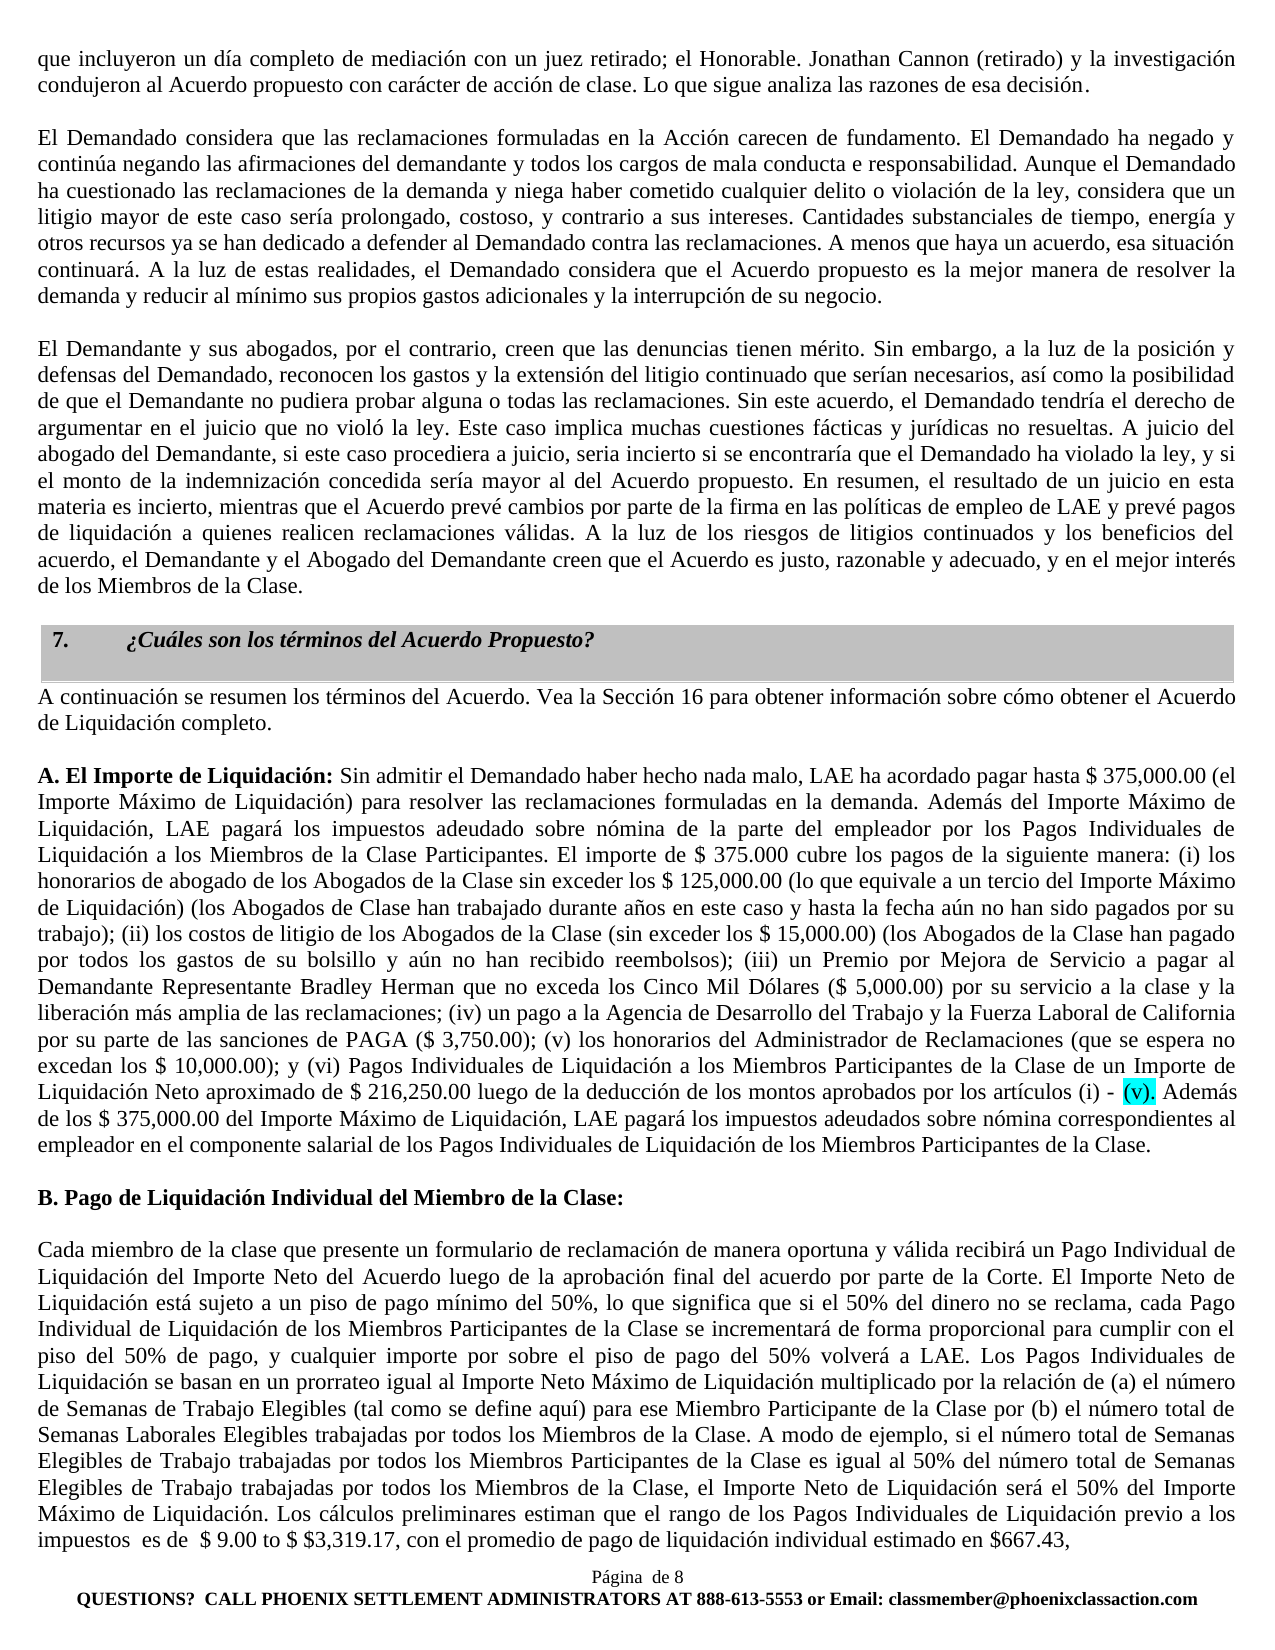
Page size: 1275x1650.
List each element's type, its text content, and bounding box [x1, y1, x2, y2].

text Cada miembro de la clase que presente un formulario de reclamación de manera oportuna y válida recibirá un Pago Individual de Liquidación del Importe Neto del Acuerdo luego de la aprobación final del acuerdo por parte de la Corte. El Importe Neto de Liquidación está sujeto a un piso de pago mínimo del 50%, lo que significa que si el 50% del dinero no se reclama, cada Pago Individual de Liquidación de los Miembros Participantes de la Clase se incrementará de forma proporcional para cumplir con el piso del 50% de pago, y cualquier importe por sobre el piso de pago del 50% volverá a LAE. Los Pagos Individuales de Liquidación se basan en un prorrateo igual al Importe Neto Máximo de Liquidación multiplicado por la relación de (a) el número de Semanas de Trabajo Elegibles (tal como se define aquí) para ese Miembro Participante de la Clase por (b) el número total de Semanas Laborales Elegibles trabajadas por todos los Miembros de la Clase. A modo de ejemplo, si el número total de Semanas Elegibles de Trabajo trabajadas por todos los Miembros Participantes de la Clase es igual al 50% del número total de Semanas Elegibles de Trabajo trabajadas por todos los Miembros de la Clase, el Importe Neto de Liquidación será el 50% del Importe Máximo de Liquidación. Los cálculos preliminares estiman que el rango de los Pagos Individuales de Liquidación previo a los impuestos es de $ 9.00 to $ $3,319.17, con el promedio de pago de liquidación individual estimado en $667.43, [37, 1236, 1237, 1553]
text A continuación se resumen los términos del Acuerdo. Vea la Sección 16 para obtener información sobre cómo obtener el Acuerdo de Liquidación completo. [37, 683, 1237, 736]
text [37, 45, 1237, 98]
text El Demandante y sus abogados, por el contrario, creen que las denuncias tienen mérito. Sin embargo, a la luz de la posición y defensas del Demandado, reconocen los gastos y la extensión del litigio continuado que serían necesarios, así como la posibilidad de que el Demandante no pudiera probar alguna o todas las reclamaciones. Sin este acuerdo, el Demandado tendría el derecho de argumentar en el juicio que no violó la ley. Este caso implica muchas cuestiones fácticas y jurídicas no resueltas. A juicio del abogado del Demandante, si este caso procediera a juicio, seria incierto si se encontraría que el Demandado ha violado la ley, y si el monto de la indemnización concedida sería mayor al del Acuerdo propuesto. En resumen, el resultado de un juicio en esta materia es incierto, mientras que el Acuerdo prevé cambios por parte de la firma en las políticas de empleo de LAE y prevé pagos de liquidación a quienes realicen reclamaciones válidas. A la luz de los riesgos de litigios continuados y los beneficios del acuerdo, el Demandante y el Abogado del Demandante creen que el Acuerdo es justo, razonable y adecuado, y en el mejor interés de los Miembros de la Clase. [37, 335, 1237, 598]
text A. El Importe de Liquidación: Sin admitir el Demandado haber hecho nada malo, LAE ha acordado pagar hasta $ 375,000.00 (el Importe Máximo de Liquidación) para resolver las reclamaciones formuladas en la demanda. Además del Importe Máximo de Liquidación, LAE pagará los impuestos adeudado sobre nómina de la parte del empleador por los Pagos Individuales de Liquidación a los Miembros de la Clase Participantes. El importe de $ 375.000 cubre los pagos de la siguiente manera: (i) los honorarios de abogado de los Abogados de la Clase sin exceder los $ 125,000.00 (lo que equivale a un tercio del Importe Máximo de Liquidación) (los Abogados de Clase han trabajado durante años en este caso y hasta la fecha aún no han sido pagados por su trabajo); (ii) los costos de litigio de los Abogados de la Clase (sin exceder los $ 15,000.00) (los Abogados de la Clase han pagado por todos los gastos de su bolsillo y aún no han recibido reembolsos); (iii) un Premio por Mejora de Servicio a pagar al Demandante Representante Bradley Herman que no exceda los Cinco Mil Dólares ($ 5,000.00) por su servicio a la clase y la liberación más amplia de las reclamaciones; (iv) un pago a la Agencia de Desarrollo del Trabajo y la Fuerza Laboral de California por su parte de las sanciones de PAGA ($ 3,750.00); (v) los honorarios del Administrador de Reclamaciones (que se espera no excedan los $ 10,000.00); y (vi) Pagos Individuales de Liquidación a los Miembros Participantes de la Clase de un Importe de Liquidación Neto aproximado de $ 216,250.00 luego de la deducción de los montos aprobados por los artículos (i) - (v). Además de los $ 375,000.00 del Importe Máximo de Liquidación, LAE pagará los impuestos adeudados sobre nómina correspondientes al empleador en el componente salarial de los Pagos Individuales de Liquidación de los Miembros Participantes de la Clase. [37, 762, 1237, 1157]
table_header 7. ¿Cuáles son los términos del Acuerdo Propuesto? [42, 626, 1233, 681]
text B. Pago de Liquidación Individual del Miembro de la Clase: [37, 1184, 1237, 1210]
text El Demandado considera que las reclamaciones formuladas en la Acción carecen de fundamento. El Demandado ha negado y continúa negando las afirmaciones del demandante y todos los cargos de mala conducta e responsabilidad. Aunque el Demandado ha cuestionado las reclamaciones de la demanda y niega haber cometido cualquier delito o violación de la ley, considera que un litigio mayor de este caso sería prolongado, costoso, y contrario a sus intereses. Cantidades substanciales de tiempo, energía y otros recursos ya se han dedicado a defender al Demandado contra las reclamaciones. A menos que haya un acuerdo, esa situación continuará. A la luz de estas realidades, el Demandado considera que el Acuerdo propuesto es la mejor manera de resolver la demanda y reducir al mínimo sus propios gastos adicionales y la interrupción de su negocio. [37, 124, 1237, 308]
